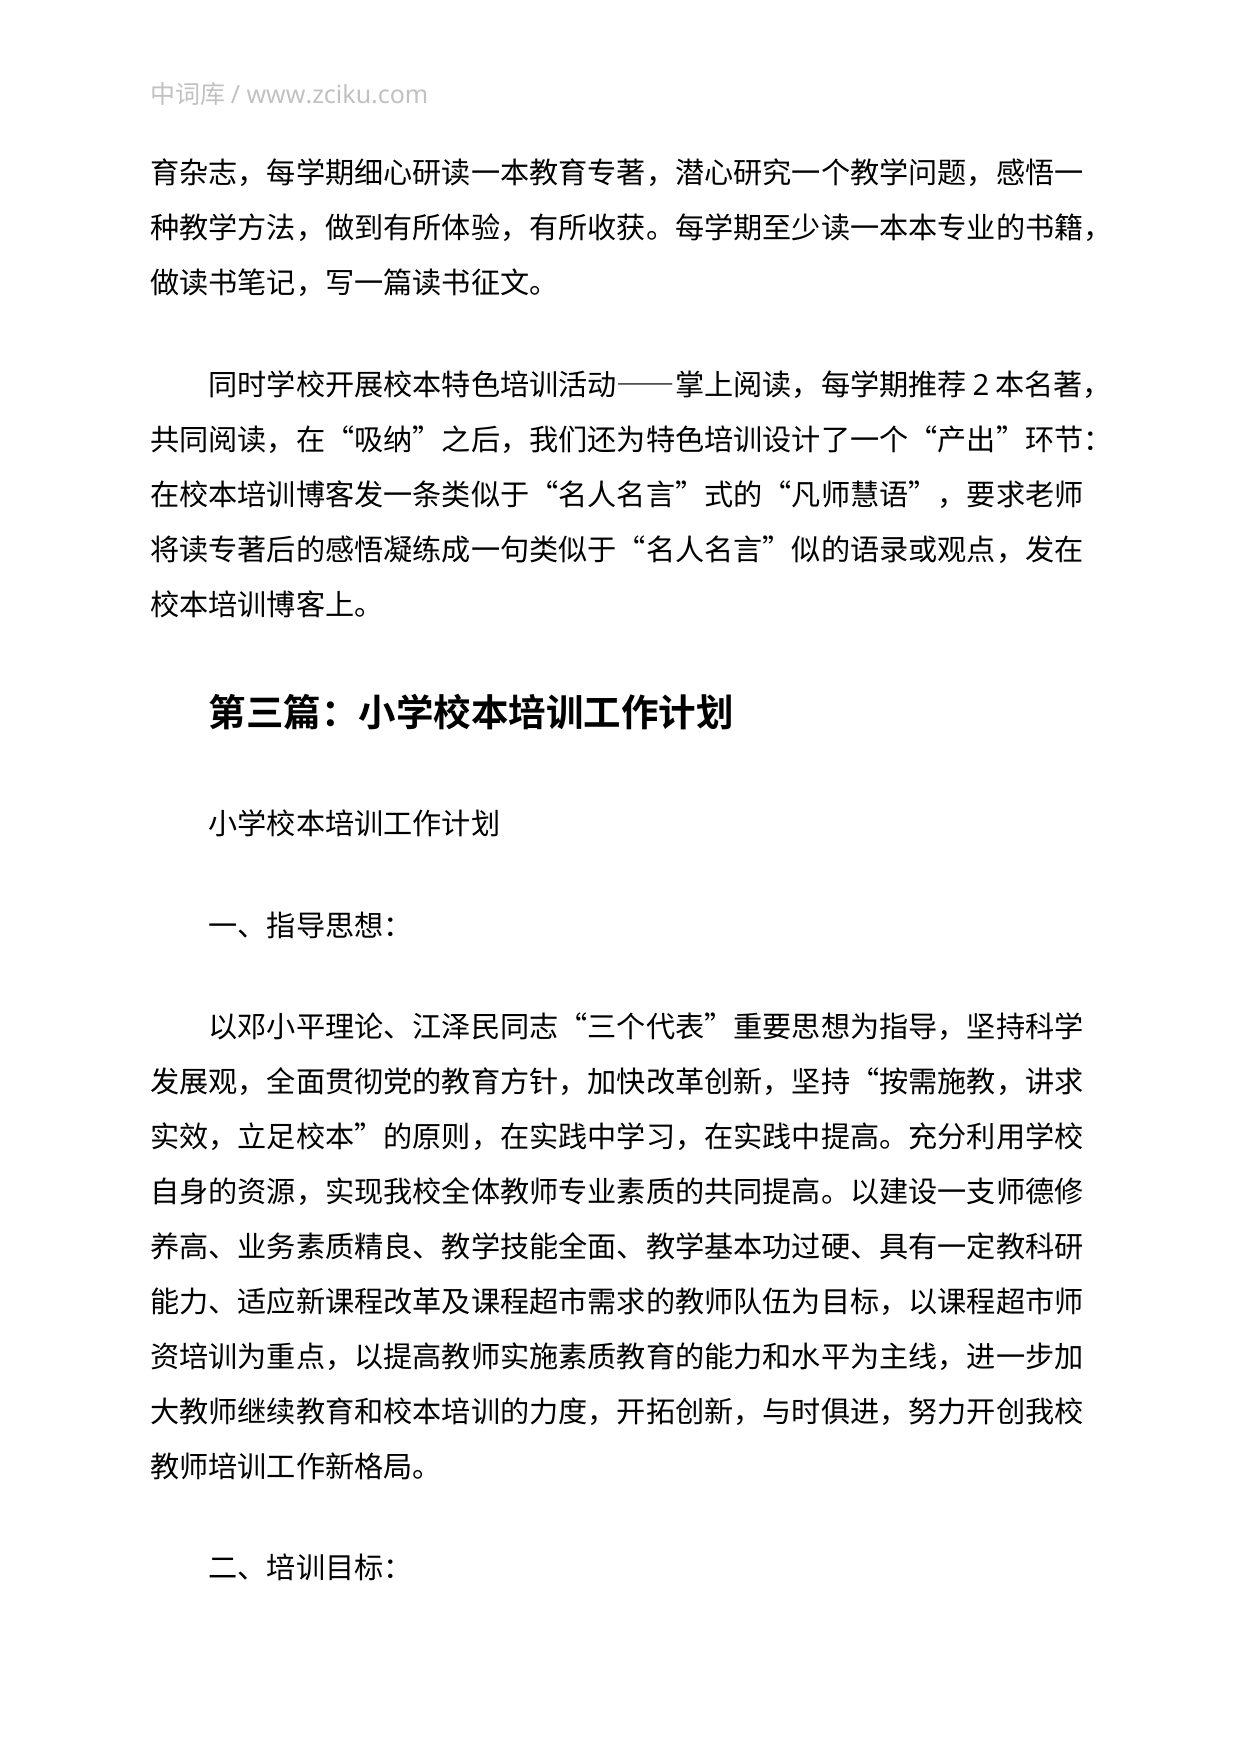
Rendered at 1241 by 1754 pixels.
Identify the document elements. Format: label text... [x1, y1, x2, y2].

text 以邓小平理论、江泽民同志“三个代表”重要思想为指导，坚持科学发展观，全面贯彻党的教育方针，加快改革创新，坚持“按需施教，讲求实效，立足校本”的原则，在实践中学习，在实践中提高。充分利用学校自身的资源，实现我校全体教师专业素质的共同提高。以建设一支师德修养高、业务素质精良、教学技能全面、教学基本功过硬、具有一定教科研能力、适应新课程改革及课程超市需求的教师队伍为目标，以课程超市师资培训为重点，以提高教师实施素质教育的能力和水平为主线，进一步加大教师继续教育和校本培训的力度，开拓创新，与时俱进，努力开创我校教师培训工作新格局。 [150, 1004, 1090, 1485]
text 第三篇：小学校本培训工作计划 [150, 683, 1090, 737]
text 一、指导思想： [150, 902, 1090, 944]
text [150, 150, 1090, 302]
text 同时学校开展校本特色培训活动——掌上阅读，每学期推荐2本名著，共同阅读，在“吸纳”之后，我们还为特色培训设计了一个“产出”环节：在校本培训博客发一条类似于“名人名言”式的“凡师慧语”，要求老师将读专著后的感悟凝练成一句类似于“名人名言”似的语录或观点，发在校本培训博客上。 [150, 362, 1090, 623]
text 二、培训目标： [150, 1545, 1090, 1587]
text 小学校本培训工作计划 [150, 800, 1090, 843]
